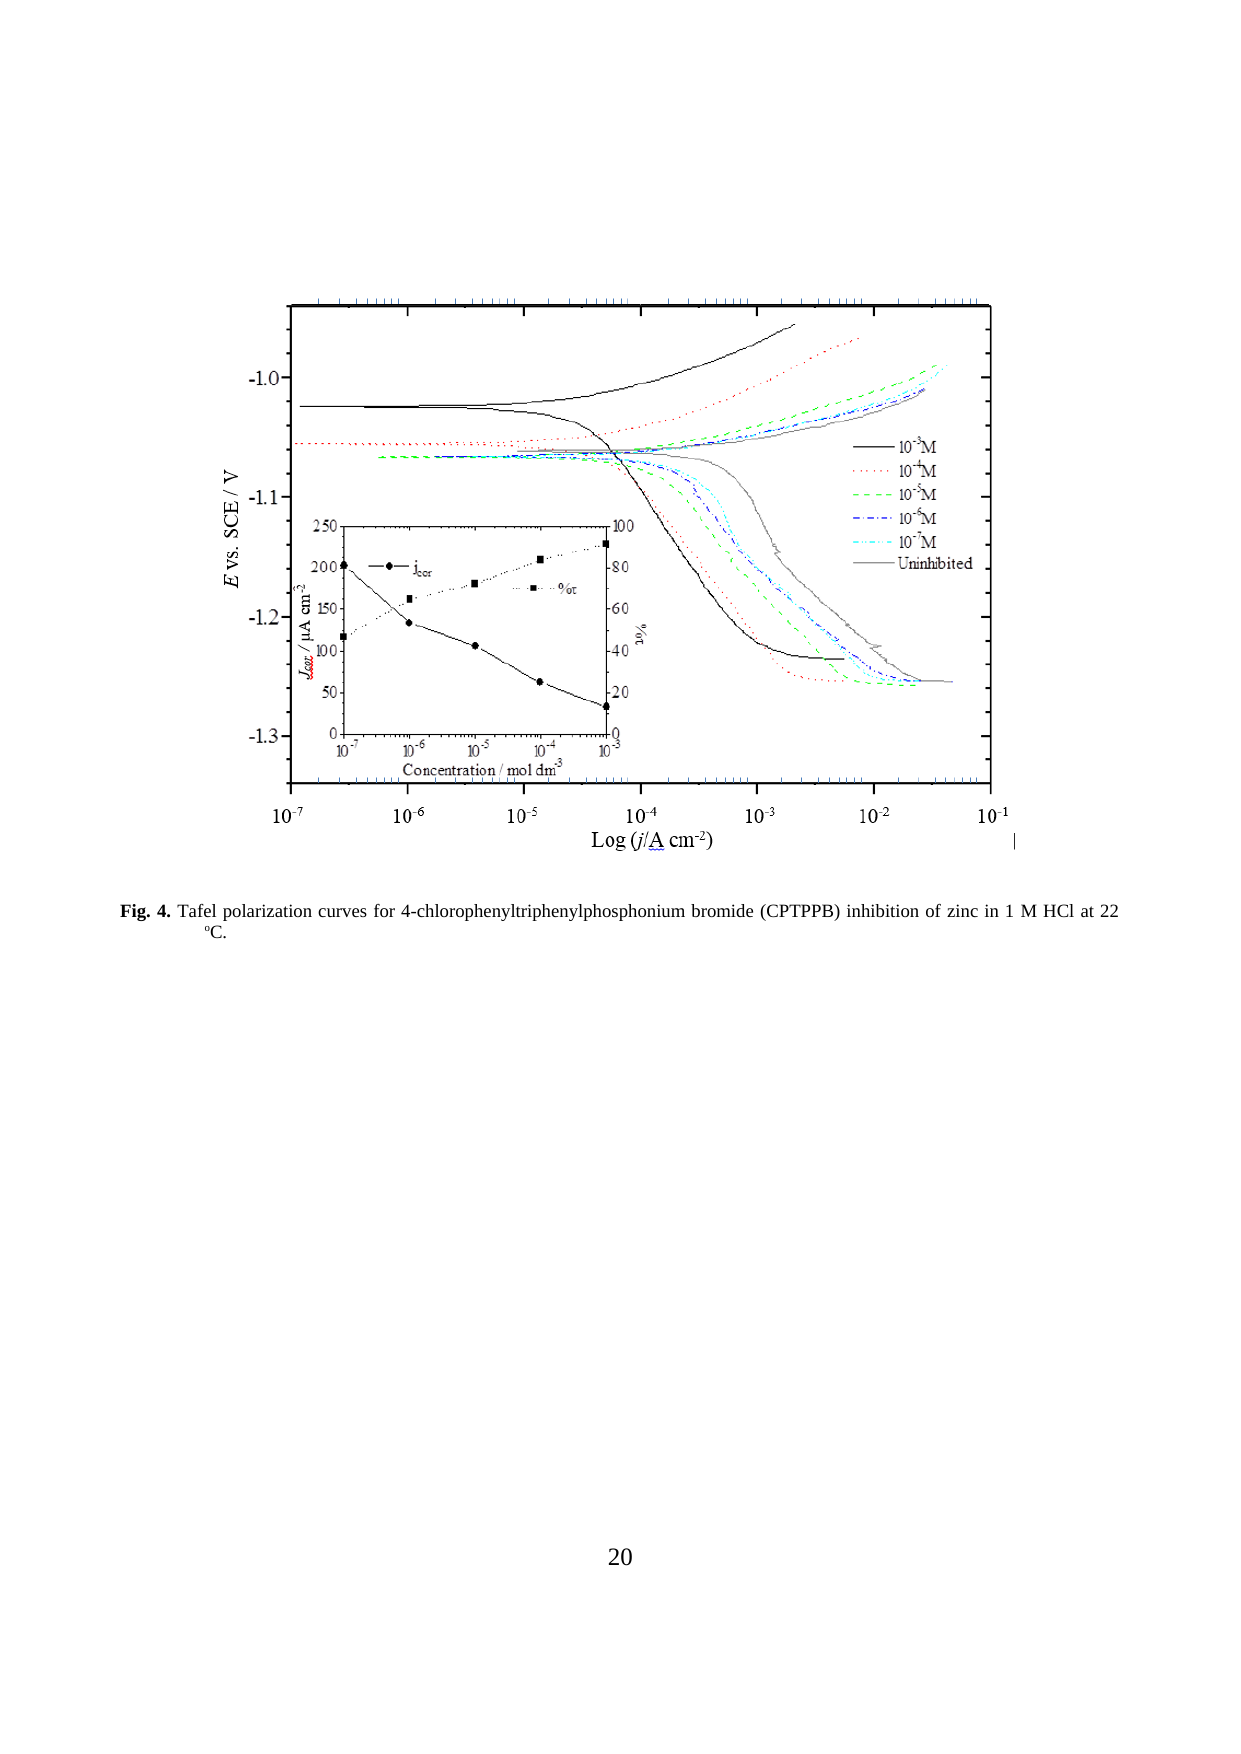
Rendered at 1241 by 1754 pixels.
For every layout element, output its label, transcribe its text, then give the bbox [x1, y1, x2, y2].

subtitle Fig. 4. Tafel polarization curves for 4-chlorophenyltriphenylphosphonium bromide (CPTPPB) inhibition of zinc in 1 M HCl at 22 oC. [120, 900, 1120, 943]
picture [196, 265, 1044, 872]
